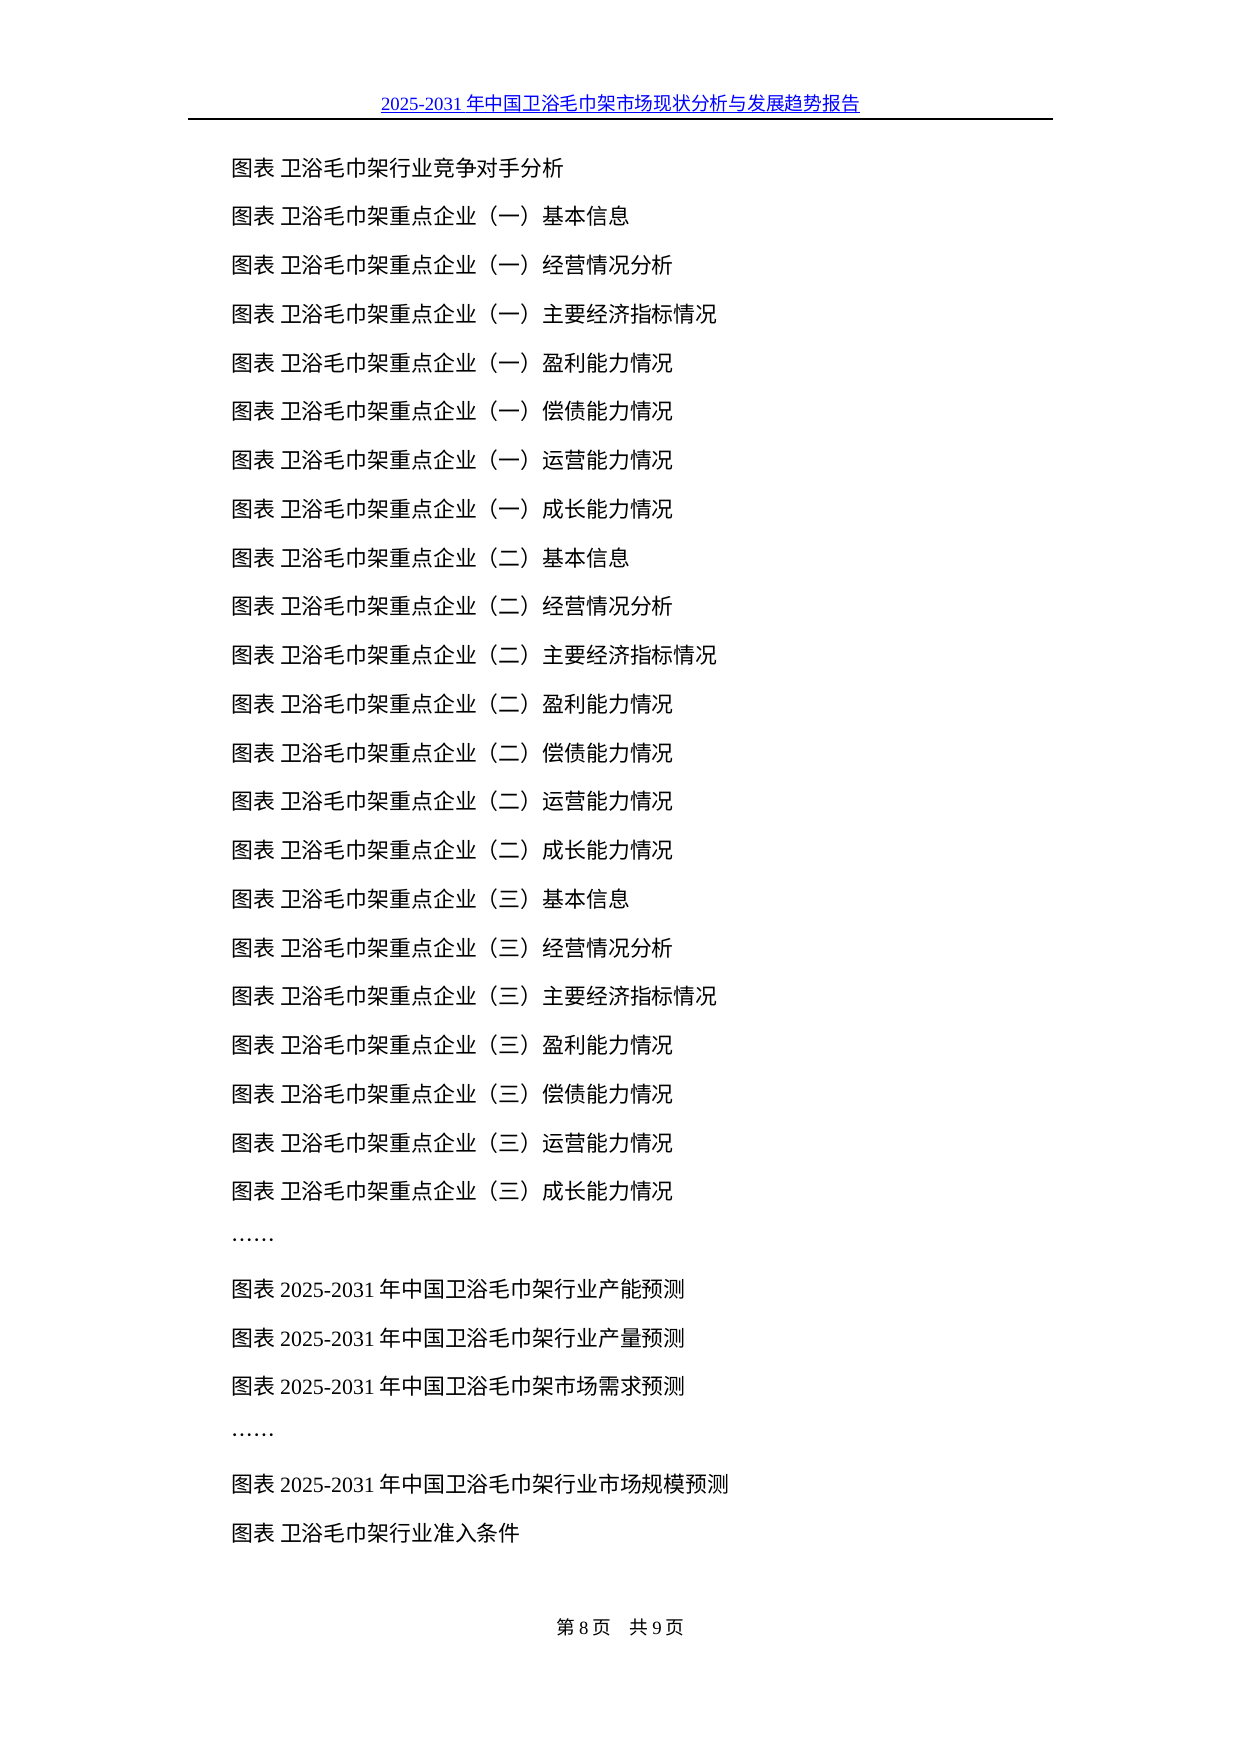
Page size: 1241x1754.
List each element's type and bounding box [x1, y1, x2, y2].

text [187, 150, 1053, 1548]
